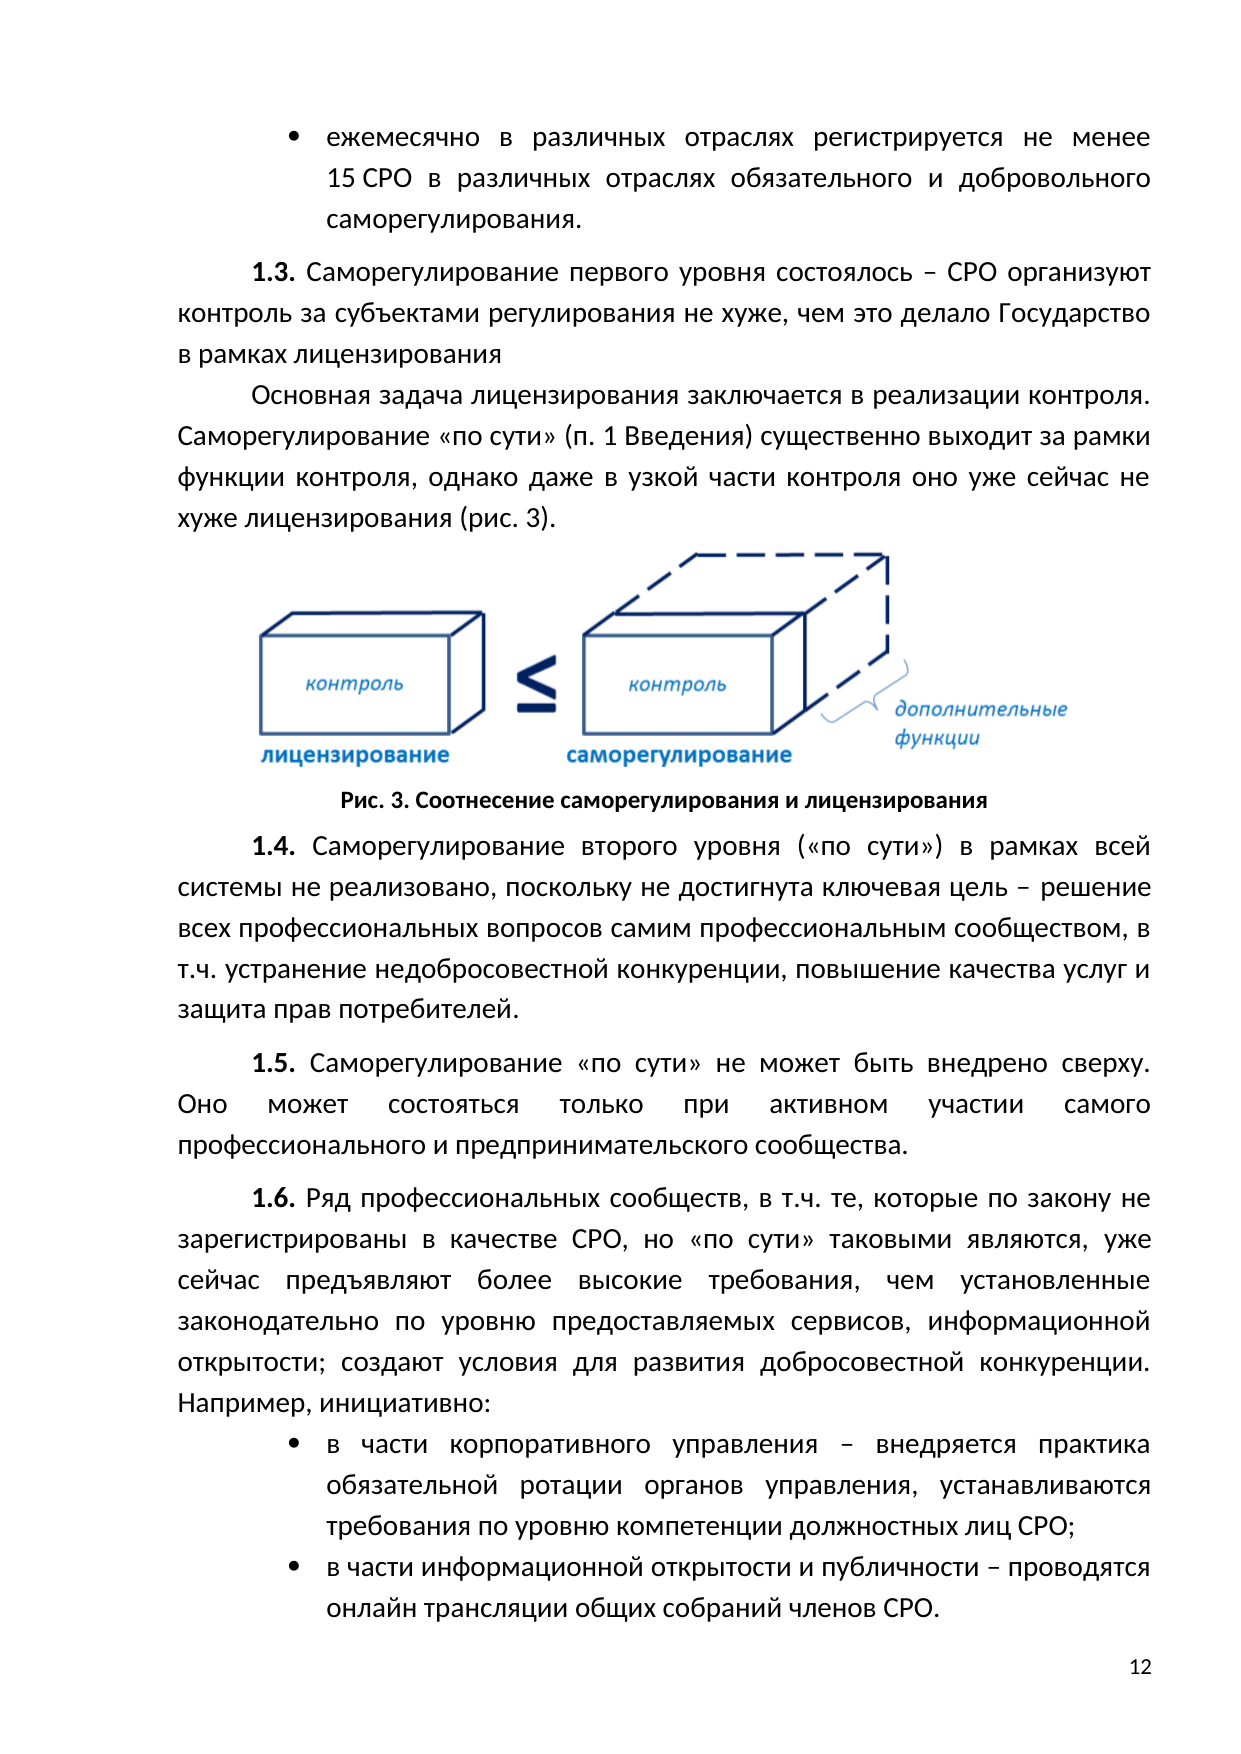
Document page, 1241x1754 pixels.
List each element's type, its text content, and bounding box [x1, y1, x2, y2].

text Основная задача лицензирования заключается в реализации контроля. Саморегулирование «по сути» (п. 1 Введения) существенно выходит за рамки функции контроля, однако даже в узкой части контроля оно уже сейчас не хуже лицензирования (рис. 3). [177, 376, 1152, 535]
text 1.3. Саморегулирование первого уровня состоялось – СРО организуют контроль за субъектами регулирования не хуже, чем это делало Государство в рамках лицензирования [177, 253, 1152, 371]
text 1.5. Саморегулирование «по сути» не может быть внедрено сверху. Оно может состояться только при активном участии самого профессионального и предпринимательского сообщества. [177, 1044, 1152, 1162]
text 1.6. Ряд профессиональных сообществ, в т.ч. те, которые по закону не зарегистрированы в качестве СРО, но «по сути» таковыми являются, уже сейчас предъявляют более высокие требования, чем установленные законодательно по уровню предоставляемых сервисов, информационной открытости; создают условия для развития добросовестной конкуренции. Например, инициативно: [177, 1179, 1152, 1420]
list в части корпоративного управления – внедряется практика обязательной ротации органов управления, устанавливаются требования по уровню компетенции должностных лиц СРО; [289, 1425, 1152, 1542]
list ежемесячно в различных отраслях регистрируется не менее 15 СРО в различных отраслях обязательного и добровольного саморегулирования. [289, 118, 1152, 236]
picture [251, 540, 1078, 780]
list в части информационной открытости и публичности – проводятся онлайн трансляции общих собраний членов СРО. [289, 1548, 1152, 1624]
text Рис. 3. Соотнесение саморегулирования и лицензирования [177, 784, 1152, 814]
text 1.4. Саморегулирование второго уровня («по сути») в рамках всей системы не реализовано, поскольку не достигнута ключевая цель – решение всех профессиональных вопросов самим профессиональным сообществом, в т.ч. устранение недобросовестной конкуренции, повышение качества услуг и защита прав потребителей. [177, 827, 1152, 1026]
